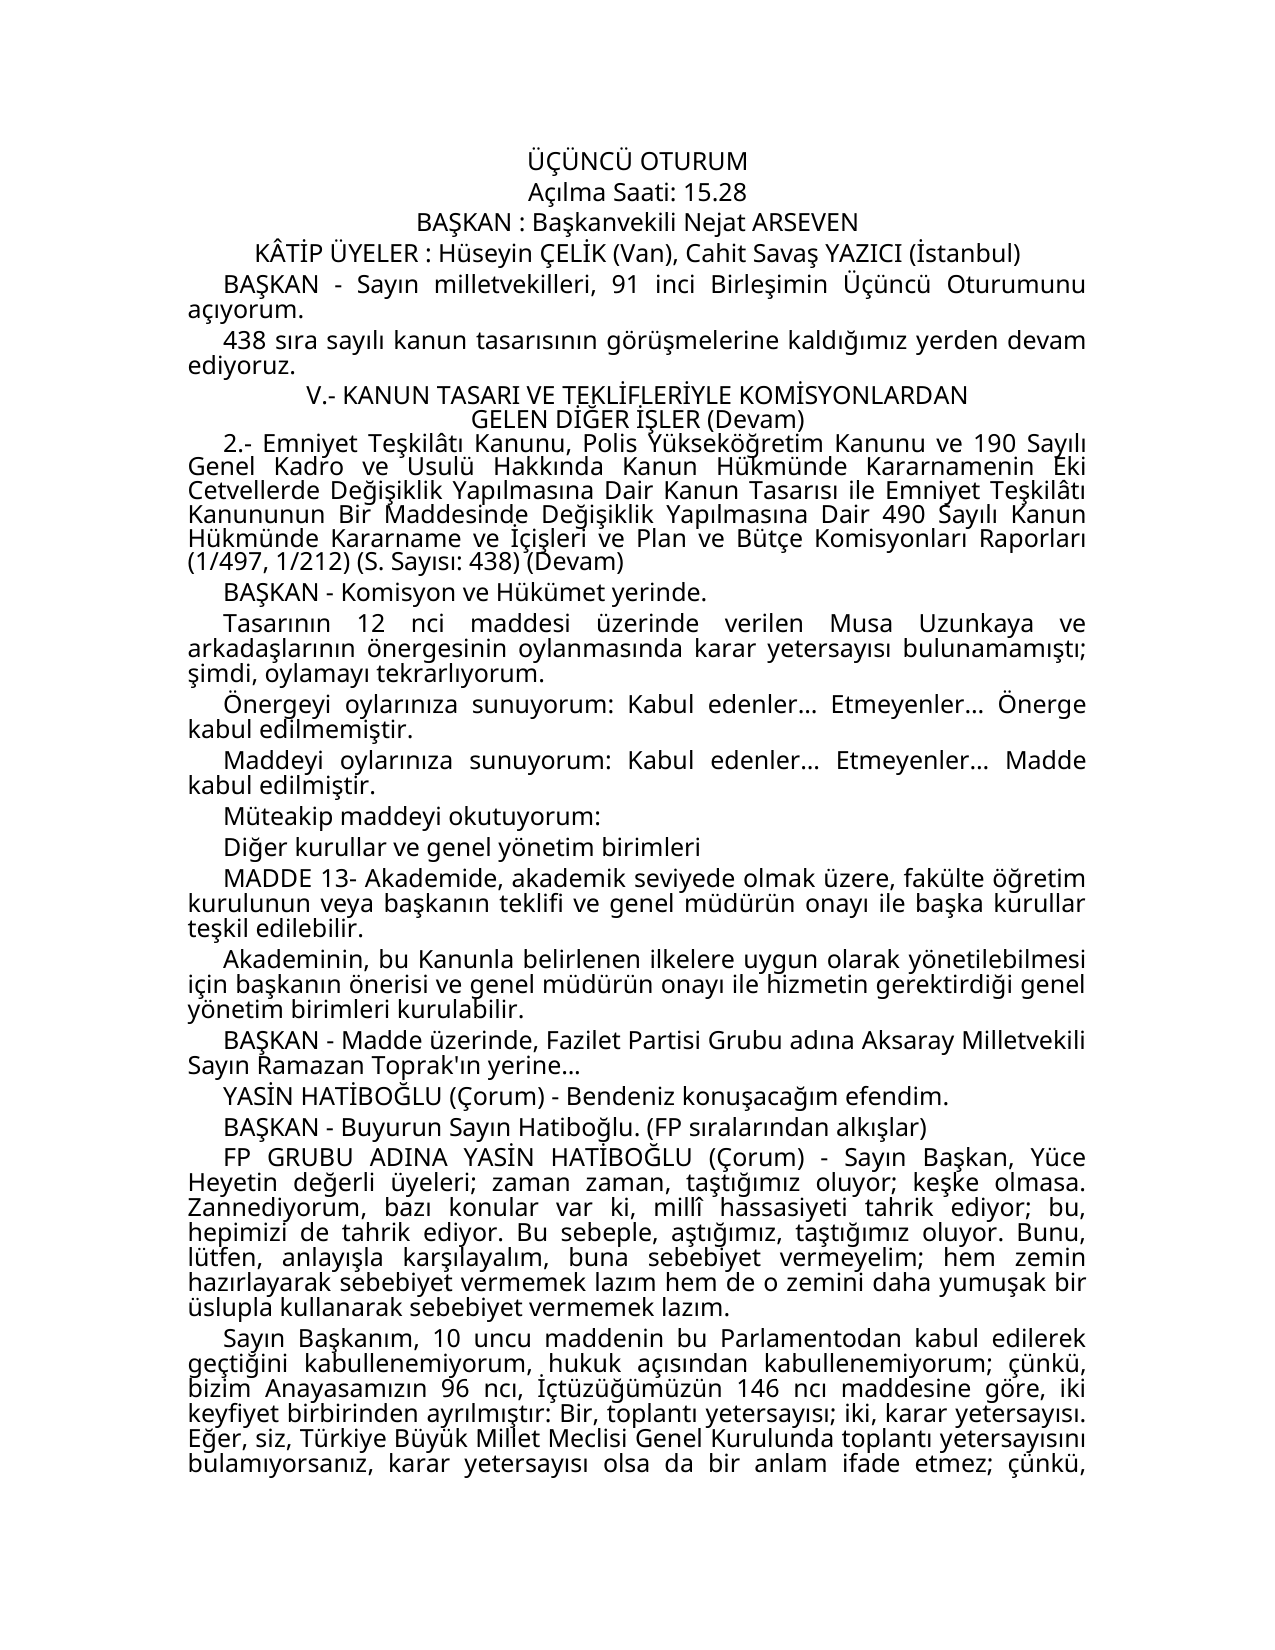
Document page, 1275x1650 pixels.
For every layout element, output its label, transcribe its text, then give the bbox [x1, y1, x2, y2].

text BAŞKAN - Madde üzerinde, Fazilet Partisi Grubu adına Aksaray Milletvekili Sayın Ramazan Toprak'ın yerine... [187, 1029, 1087, 1079]
text GELEN DİĞER İŞLER (Devam) [187, 409, 1087, 433]
text BAŞKAN - Komisyon ve Hükümet yerinde. [187, 582, 1087, 607]
text BAŞKAN : Başkanvekili Nejat ARSEVEN [187, 212, 1087, 237]
text Tasarının 12 nci maddesi üzerinde verilen Musa Uzunkaya ve arkadaşlarının önergesinin oylanmasında karar yetersayısı bulunamamıştı; şimdi, oylamayı tekrarlıyorum. [187, 612, 1087, 687]
text Müteakip maddeyi okutuyorum: [187, 805, 1087, 830]
text YASİN HATİBOĞLU (Çorum) - Bendeniz konuşacağım efendim. [187, 1085, 1087, 1110]
text MADDE 13- Akademide, akademik seviyede olmak üzere, fakülte öğretim kurulunun veya başkanın teklifi ve genel müdürün onayı ile başka kurullar teşkil edilebilir. [187, 867, 1087, 942]
text ÜÇÜNCÜ OTURUM [187, 150, 1087, 175]
text Önergeyi oylarınıza sunuyorum: Kabul edenler... Etmeyenler... Önerge kabul edilmemiştir. [187, 693, 1087, 743]
text KÂTİP ÜYELER : Hüseyin ÇELİK (Van), Cahit Savaş YAZICI (İstanbul) [187, 243, 1087, 268]
text BAŞKAN - Sayın milletvekilleri, 91 inci Birleşimin Üçüncü Oturumunu açıyorum. [187, 274, 1087, 324]
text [187, 1328, 1087, 1478]
text 438 sıra sayılı kanun tasarısının görüşmelerine kaldığımız yerden devam ediyoruz. [187, 330, 1087, 380]
text Akademinin, bu Kanunla belirlenen ilkelere uygun olarak yönetilebilmesi için başkanın önerisi ve genel müdürün onayı ile hizmetin gerektirdiği genel yönetim birimleri kurulabilir. [187, 948, 1087, 1023]
text V.- KANUN TASARI VE TEKLİFLERİYLE KOMİSYONLARDAN [187, 386, 1087, 409]
text Açılma Saati: 15.28 [187, 181, 1087, 206]
text FP GRUBU ADINA YASİN HATİBOĞLU (Çorum) - Sayın Başkan, Yüce Heyetin değerli üyeleri; zaman zaman, taştığımız oluyor; keşke olmasa. Zannediyorum, bazı konular var ki, millî hassasiyeti tahrik ediyor; bu, hepimizi de tahrik ediyor. Bu sebeple, aştığımız, taştığımız oluyor. Bunu, lütfen, anlayışla karşılayalım, buna sebebiyet vermeyelim; hem zemin hazırlayarak sebebiyet vermemek lazım hem de o zemini daha yumuşak bir üslupla kullanarak sebebiyet vermemek lazım. [187, 1147, 1087, 1322]
text BAŞKAN - Buyurun Sayın Hatiboğlu. (FP sıralarından alkışlar) [187, 1116, 1087, 1141]
text Diğer kurullar ve genel yönetim birimleri [187, 836, 1087, 861]
text Maddeyi oylarınıza sunuyorum: Kabul edenler... Etmeyenler... Madde kabul edilmiştir. [187, 749, 1087, 799]
text 2.- Emniyet Teşkilâtı Kanunu, Polis Yükseköğretim Kanunu ve 190 Sayılı Genel Kadro ve Usulü Hakkında Kanun Hükmünde Kararnamenin Eki Cetvellerde Değişiklik Yapılmasına Dair Kanun Tasarısı ile Emniyet Teşkilâtı Kanununun Bir Maddesinde Değişiklik Yapılmasına Dair 490 Sayılı Kanun Hükmünde Kararname ve İçişleri ve Plan ve Bütçe Komisyonları Raporları (1/497, 1/212) (S. Sayısı: 438) (Devam) [187, 433, 1087, 576]
